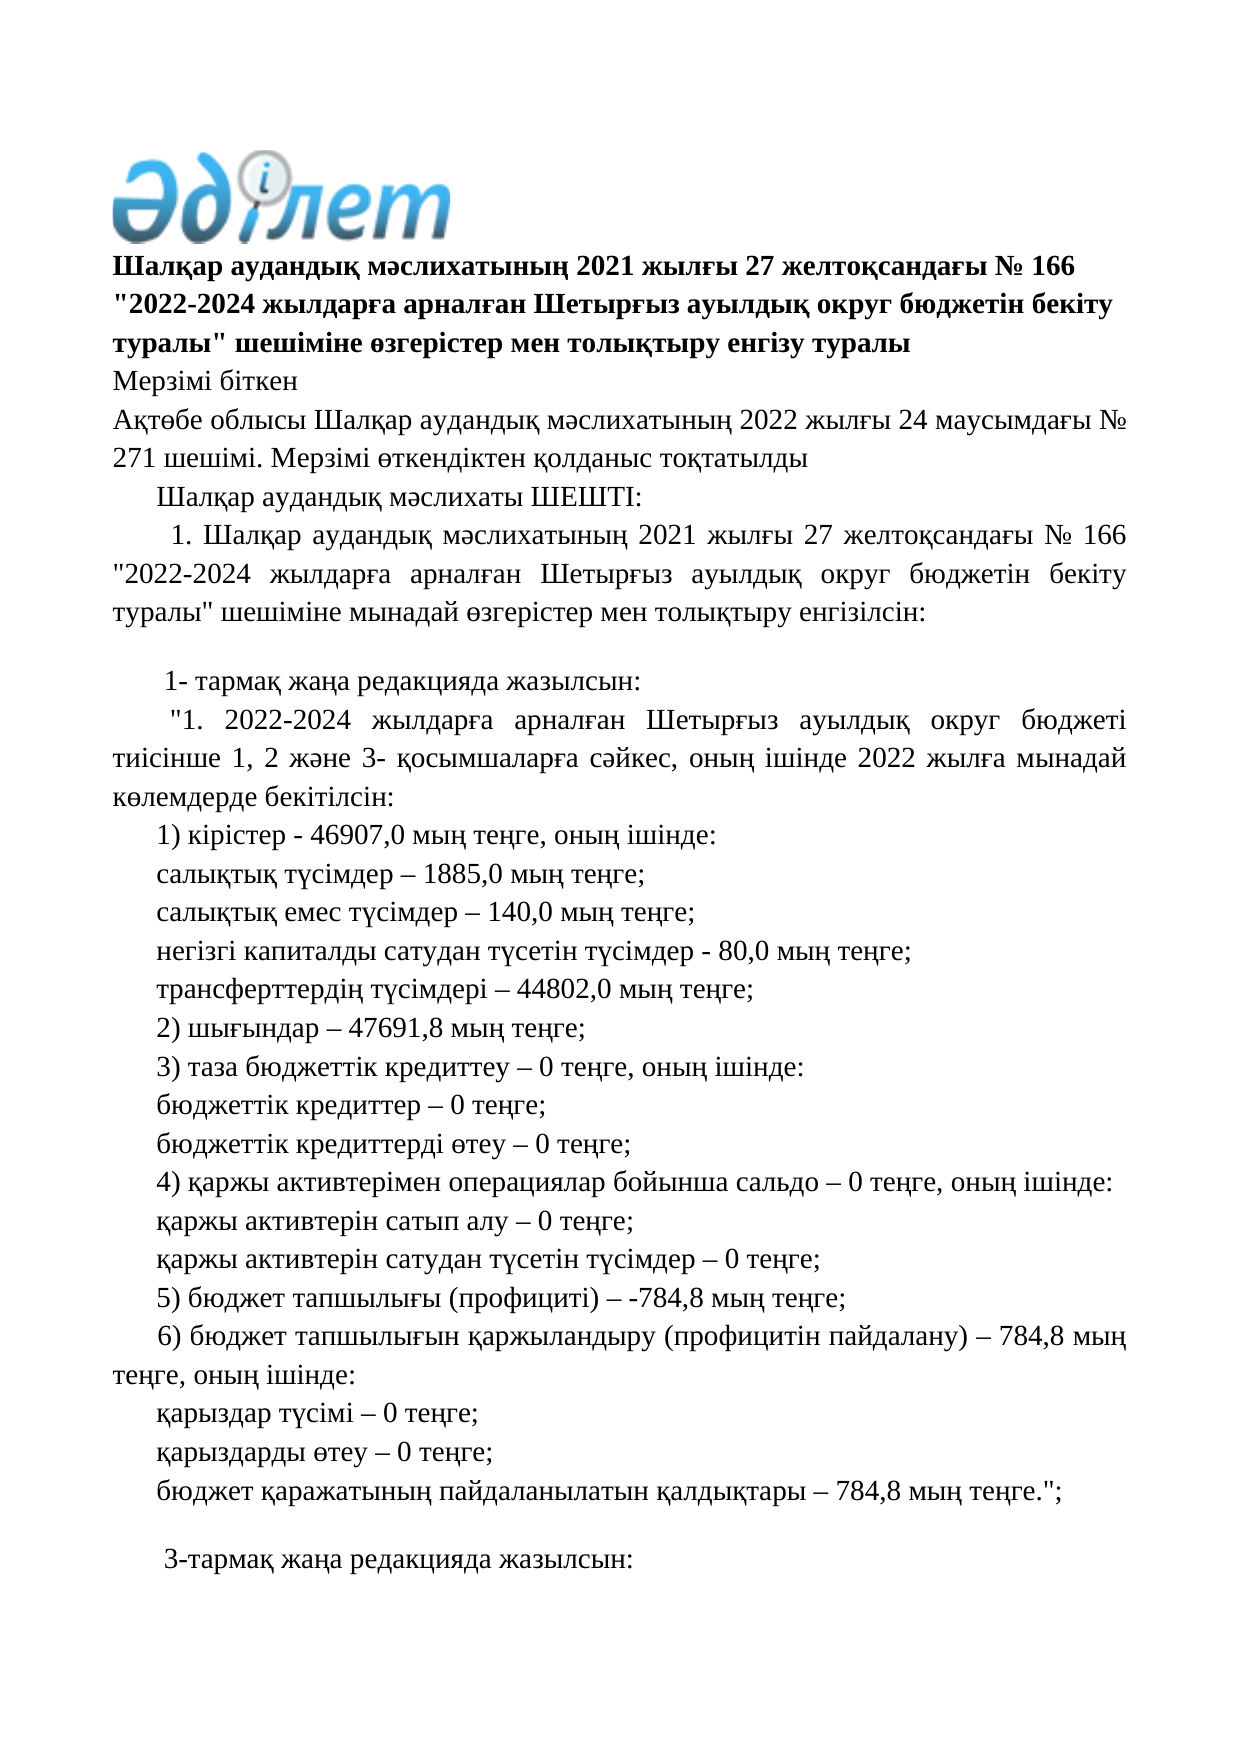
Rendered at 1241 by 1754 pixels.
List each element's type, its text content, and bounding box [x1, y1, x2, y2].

text 2) шығындар – 47691,8 мың теңге; [112, 1010, 1128, 1044]
text негізгі капиталды сатудан түсетін түсімдер - 80,0 мың теңге; [112, 933, 1128, 967]
text бюджет қаражатының пайдаланылатын қалдықтары – 784,8 мың теңге."; [112, 1473, 1128, 1506]
text 3) таза бюджеттік кредиттеу – 0 теңге, оның ішінде: [112, 1049, 1128, 1082]
text қаржы активтерін сатудан түсетін түсімдер – 0 теңге; [112, 1241, 1128, 1275]
picture [112, 150, 451, 244]
text бюджеттік кредиттер – 0 теңге; [112, 1087, 1128, 1121]
text қарыздарды өтеу – 0 теңге; [112, 1434, 1128, 1468]
text 3-тармақ жаңа редакцияда жазылсын: [112, 1541, 1128, 1575]
text трансферттердің түсімдері – 44802,0 мың теңге; [112, 972, 1128, 1005]
text Мерзімі біткен [112, 363, 1128, 397]
text қаржы активтерін сатып алу – 0 теңге; [112, 1203, 1128, 1236]
text Ақтөбе облысы Шалқар аудандық мәслихатының 2022 жылғы 24 маусымдағы № 271 шешімі. Мерзімі өткендіктен қолданыс тоқтатылды [112, 402, 1128, 474]
text салықтық емес түсімдер – 140,0 мың теңге; [112, 894, 1128, 928]
text "1. 2022-2024 жылдарға арналған Шетырғыз ауылдық округ бюджеті тиісінше 1, 2 және 3- қосымшаларға сәйкес, оның ішінде 2022 жылға мынадай көлемдерде бекітілсін: [112, 702, 1128, 812]
text 6) бюджет тапшылығын қаржыландыру (профицитін пайдалану) – 784,8 мың теңге, оның ішінде: [112, 1318, 1128, 1391]
text 1- тармақ жаңа редакцияда жазылсын: [112, 663, 1128, 697]
text қарыздар түсімі – 0 теңге; [112, 1396, 1128, 1429]
text Шалқар аудандық мәслихатының 2021 жылғы 27 желтоқсандағы № 166 "2022-2024 жылдарға арналған Шетырғыз ауылдық округ бюджетін бекіту туралы" шешіміне өзгерістер мен толықтыру енгізу туралы [112, 248, 1128, 358]
text 1. Шалқар аудандық мәслихатының 2021 жылғы 27 желтоқсандағы № 166 "2022-2024 жылдарға арналған Шетырғыз ауылдық округ бюджетін бекіту туралы" шешіміне мынадай өзгерістер мен толықтыру енгізілсін: [112, 517, 1128, 628]
text 4) қаржы активтерімен операциялар бойынша сальдо – 0 теңге, оның ішінде: [112, 1164, 1128, 1198]
text 5) бюджет тапшылығы (профициті) – -784,8 мың теңге; [112, 1280, 1128, 1313]
text 1) кірістер - 46907,0 мың теңге, оның ішінде: [112, 817, 1128, 851]
text бюджеттік кредиттерді өтеу – 0 теңге; [112, 1126, 1128, 1159]
text Шалқар аудандық мәслихаты ШЕШТІ: [112, 479, 1128, 512]
text салықтық түсімдер – 1885,0 мың теңге; [112, 856, 1128, 889]
